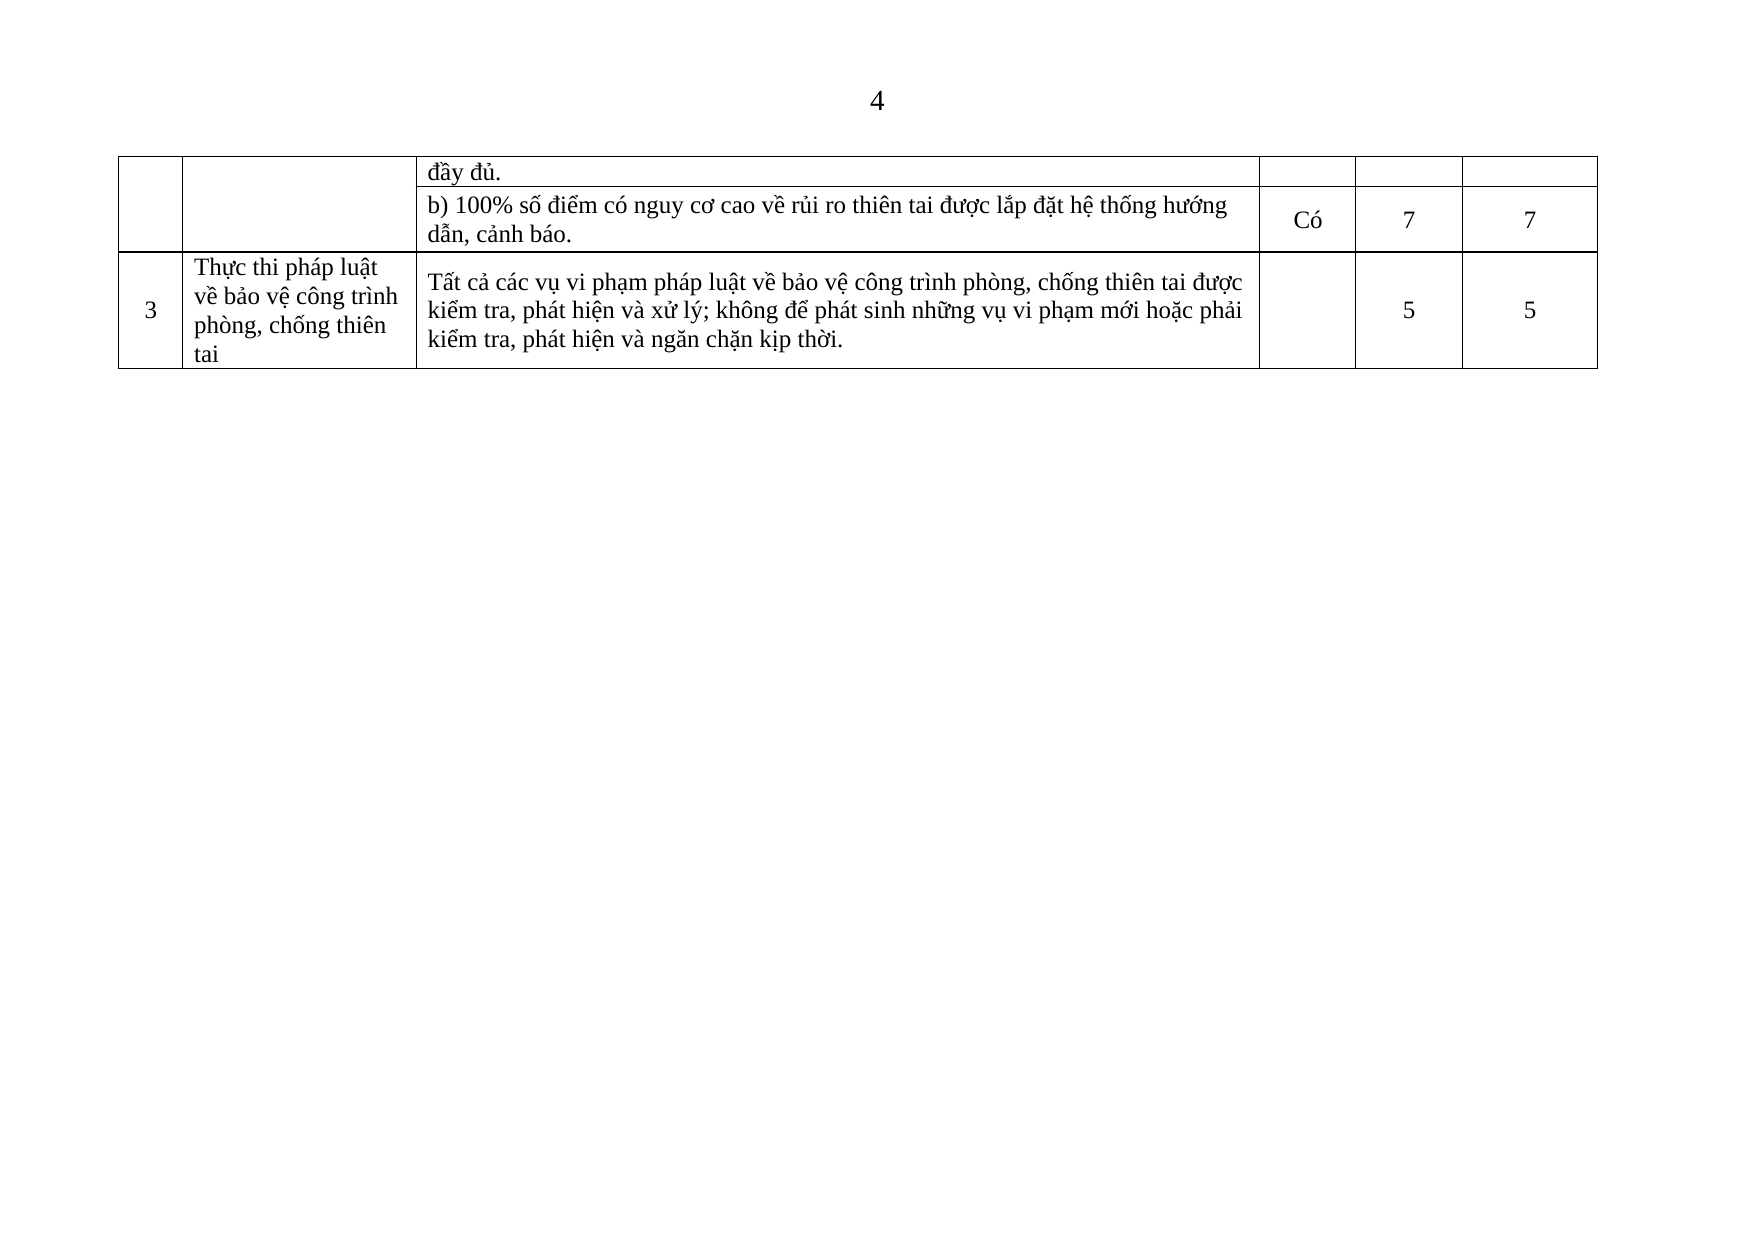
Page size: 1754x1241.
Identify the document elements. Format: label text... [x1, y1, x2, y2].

table_cell 5 [1463, 253, 1597, 367]
table_cell 2 [119, 157, 182, 251]
table_cell 3 [119, 253, 182, 367]
table_cell 7 [1463, 187, 1597, 251]
table_cell 7 [1356, 157, 1462, 186]
table_cell b) 100% số điểm có nguy cơ cao về rủi ro thiên tai được lắp đặt hệ thống hướng dẫn, cảnh báo. [417, 187, 1259, 251]
table_cell Thực thi pháp luật về bảo vệ công trình phòng, chống thiên tai [183, 253, 416, 367]
table_cell [1260, 253, 1355, 367]
table_cell 6 [1463, 157, 1597, 186]
table_cell 7 [1356, 187, 1462, 251]
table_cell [417, 157, 1259, 186]
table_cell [183, 157, 416, 251]
table_cell Tất cả các vụ vi phạm pháp luật về bảo vệ công trình phòng, chống thiên tai được kiểm tra, phát hiện và xử lý; không để phát sinh những vụ vi phạm mới hoặc phải kiểm tra, phát hiện và ngăn chặn kịp thời. [417, 253, 1259, 367]
table_cell [1260, 157, 1355, 186]
table_cell Có [1260, 187, 1355, 251]
table_cell 5 [1356, 253, 1462, 367]
